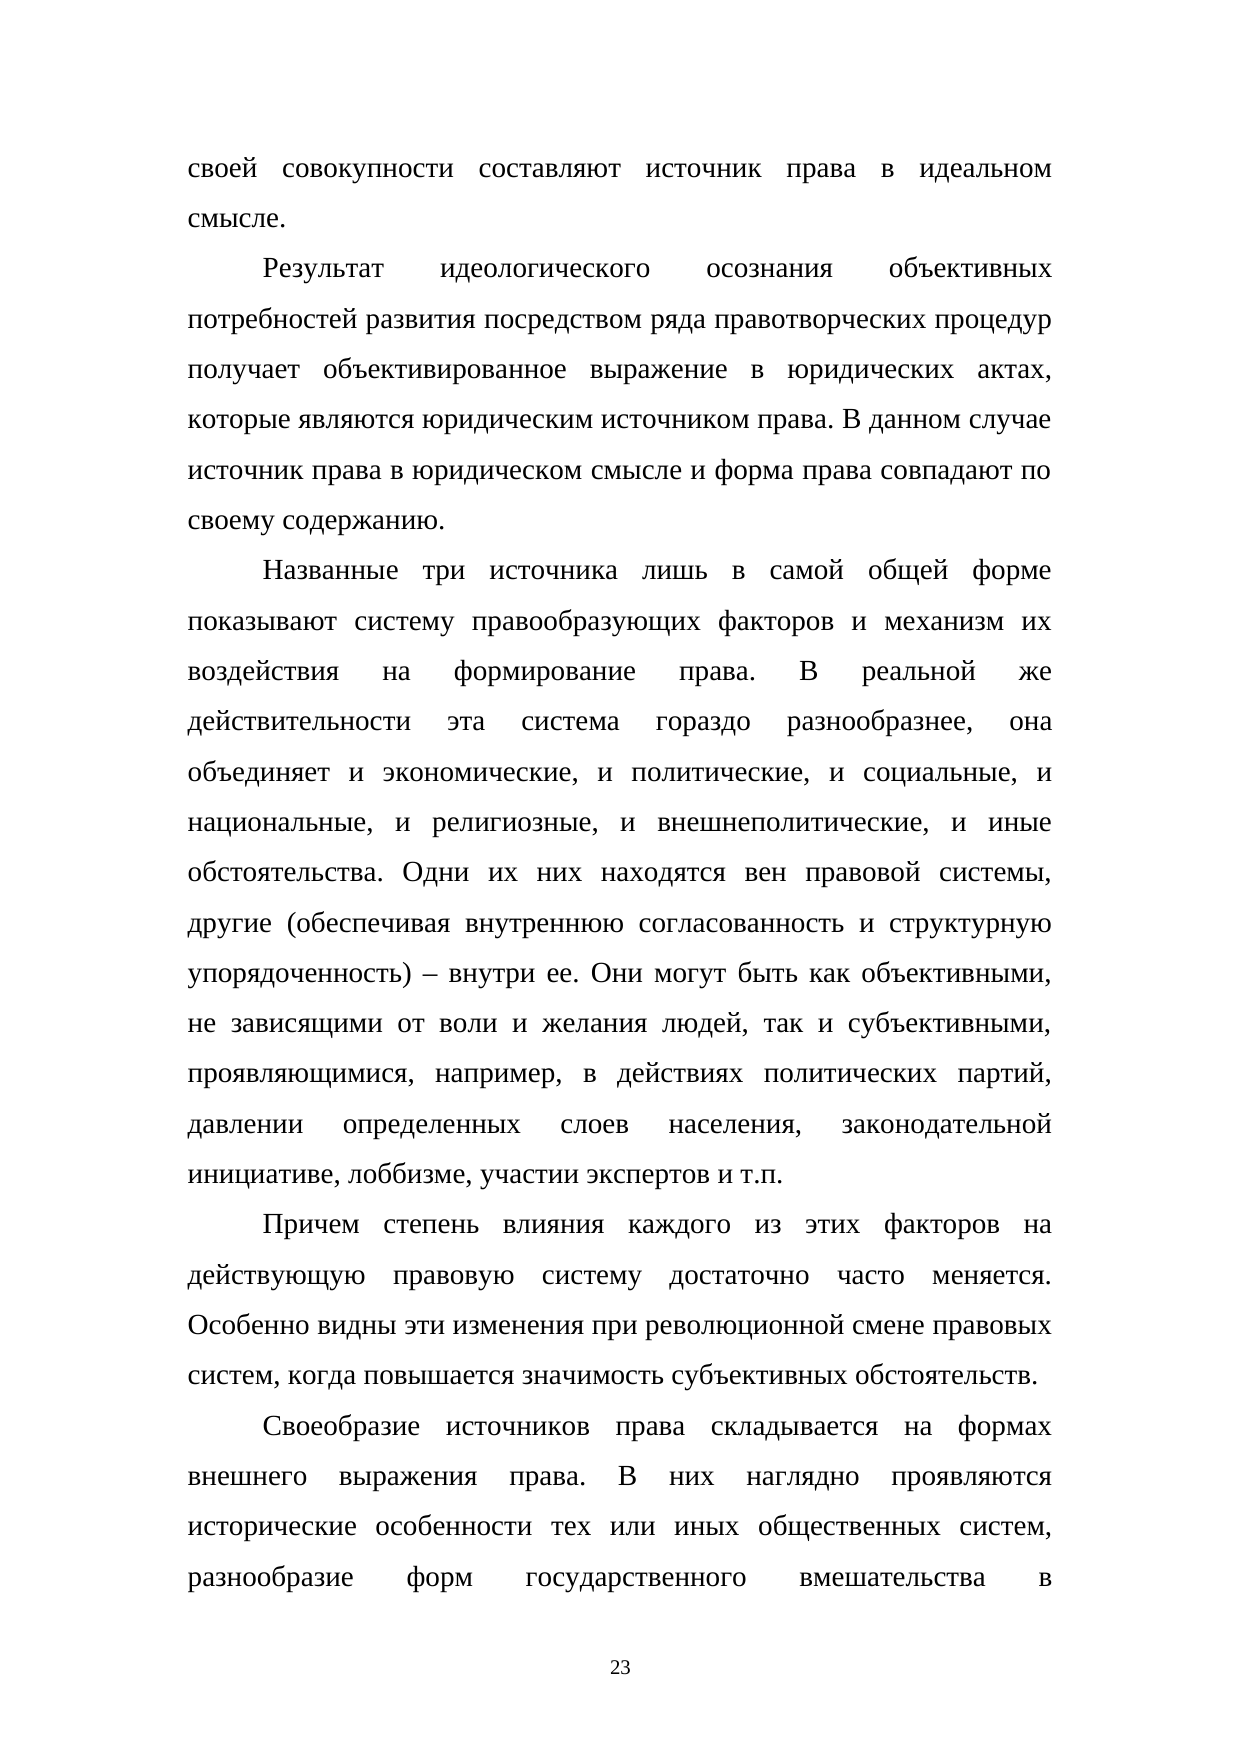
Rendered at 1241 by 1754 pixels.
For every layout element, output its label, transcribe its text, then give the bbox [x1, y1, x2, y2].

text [187, 1408, 1053, 1592]
text Результат идеологического осознания объективных потребностей развития посредством ряда правотворческих процедур получает объективированное выражение в юридических актах, которые являются юридическим источником права. В данном случае источник права в юридическом смысле и форма права совпадают по своему содержанию. [187, 251, 1053, 536]
text Причем степень влияния каждого из этих факторов на действующую правовую систему достаточно часто меняется. Особенно видны эти изменения при революционной смене правовых систем, когда повышается значимость субъективных обстоятельств. [187, 1207, 1053, 1391]
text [187, 150, 1053, 234]
text Названные три источника лишь в самой общей форме показывают систему правообразующих факторов и механизм их воздействия на формирование права. В реальной же действительности эта система гораздо разнообразнее, она объединяет и экономические, и политические, и социальные, и национальные, и религиозные, и внешнеполитические, и иные обстоятельства. Одни их них находятся вен правовой системы, другие (обеспечивая внутреннюю согласованность и структурную упорядоченность) – внутри ее. Они могут быть как объективными, не зависящими от воли и желания людей, так и субъективными, проявляющимися, например, в действиях политических партий, давлении определенных слоев населения, законодательной инициативе, лоббизме, участии экспертов и т.п. [187, 552, 1053, 1190]
